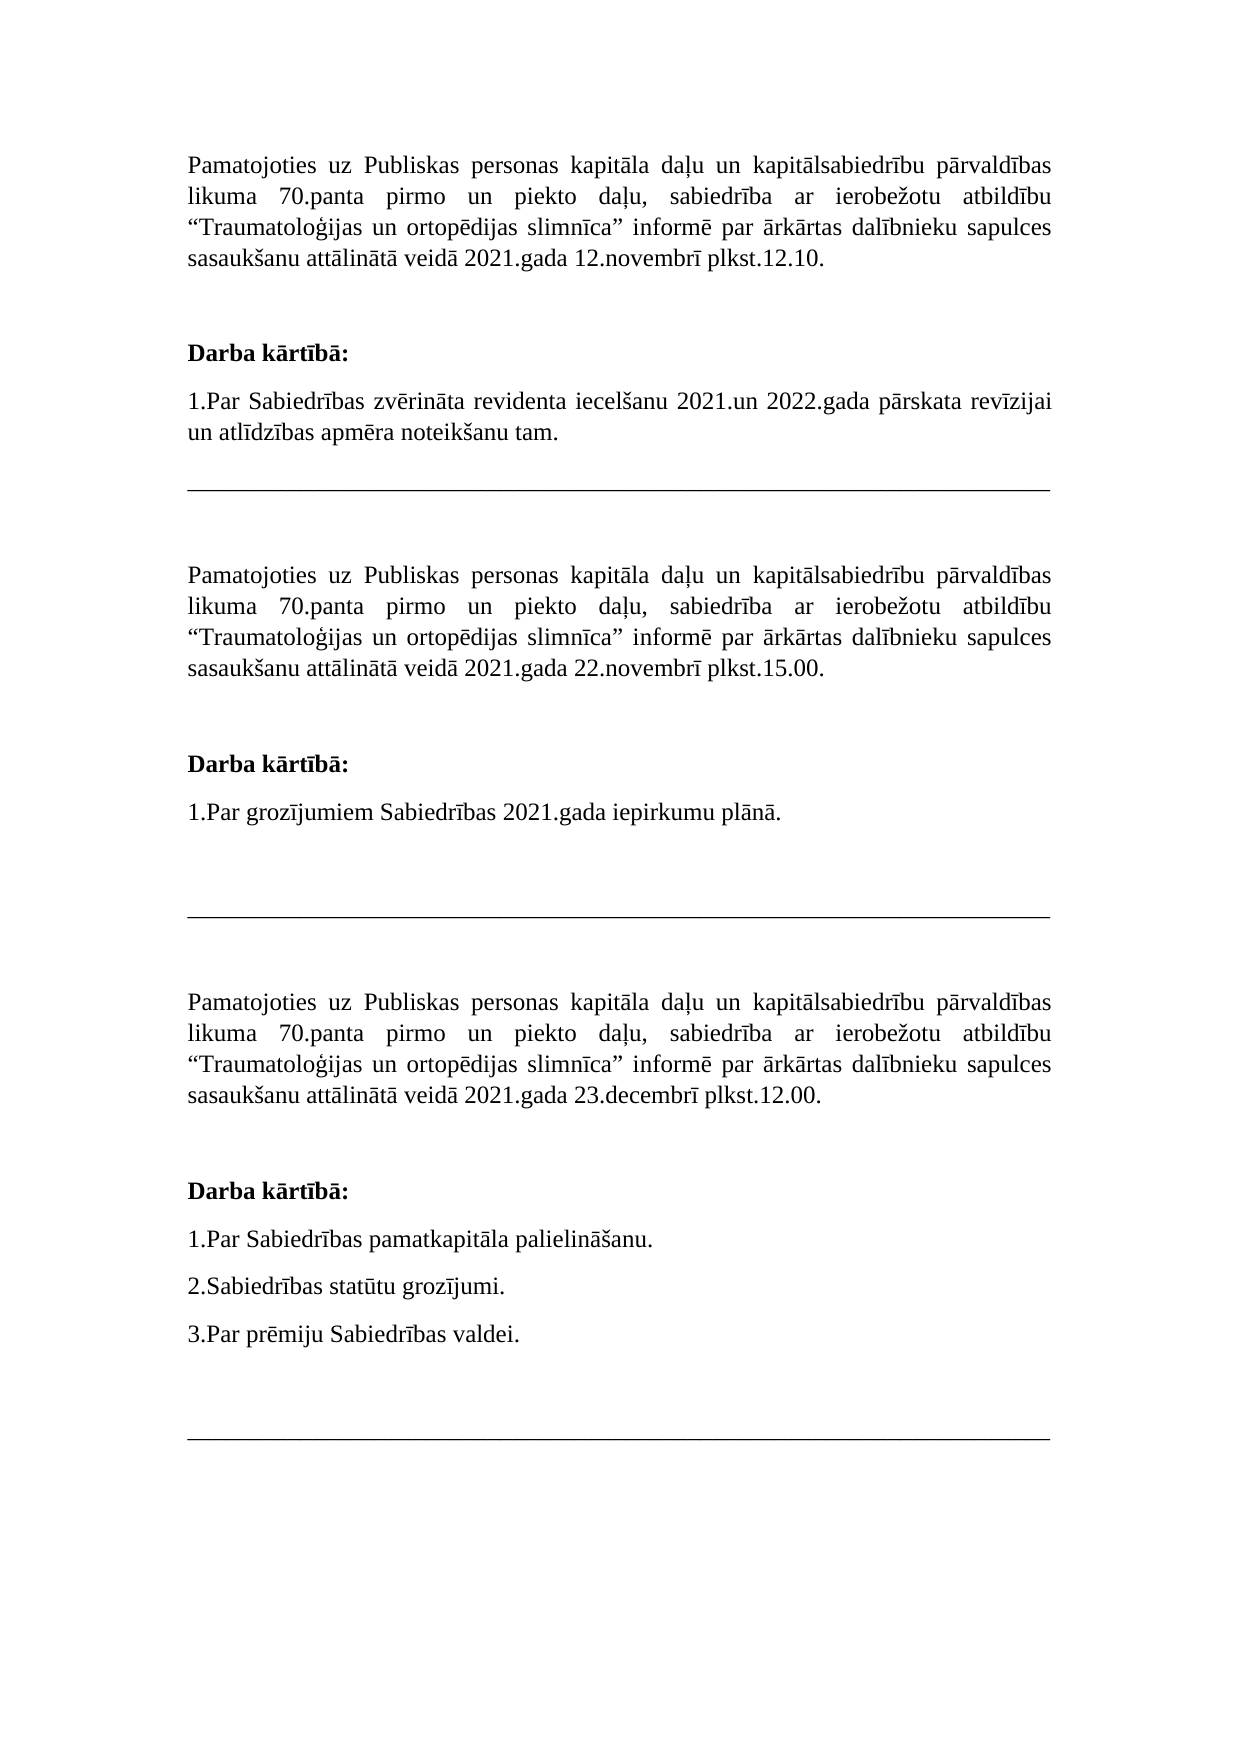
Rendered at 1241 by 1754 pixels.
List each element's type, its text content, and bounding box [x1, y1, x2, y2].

text _____________________________________________________________________ [187, 892, 1053, 921]
text _____________________________________________________________________ [187, 465, 1053, 494]
text 2.Sabiedrības statūtu grozījumi. [187, 1271, 1053, 1300]
text Pamatojoties uz Publiskas personas kapitāla daļu un kapitālsabiedrību pārvaldības likuma 70.panta pirmo un piekto daļu, sabiedrība ar ierobežotu atbildību “Traumatoloģijas un ortopēdijas slimnīca” informē par ārkārtas dalībnieku sapulces sasaukšanu attālinātā veidā 2021.gada 22.novembrī plkst.15.00. [187, 560, 1053, 682]
text 1.Par Sabiedrības pamatkapitāla palielināšanu. [187, 1224, 1053, 1252]
text 1.Par Sabiedrības zvērināta revidenta iecelšanu 2021.un 2022.gada pārskata revīzijai un atlīdzības apmēra noteikšanu tam. [187, 386, 1053, 446]
text _____________________________________________________________________ [187, 1414, 1053, 1443]
text Pamatojoties uz Publiskas personas kapitāla daļu un kapitālsabiedrību pārvaldības likuma 70.panta pirmo un piekto daļu, sabiedrība ar ierobežotu atbildību “Traumatoloģijas un ortopēdijas slimnīca” informē par ārkārtas dalībnieku sapulces sasaukšanu attālinātā veidā 2021.gada 12.novembrī plkst.12.10. [187, 150, 1053, 272]
text Darba kārtībā: [187, 338, 1053, 367]
text 3.Par prēmiju Sabiedrības valdei. [187, 1319, 1053, 1348]
text Darba kārtībā: [187, 1176, 1053, 1205]
text Pamatojoties uz Publiskas personas kapitāla daļu un kapitālsabiedrību pārvaldības likuma 70.panta pirmo un piekto daļu, sabiedrība ar ierobežotu atbildību “Traumatoloģijas un ortopēdijas slimnīca” informē par ārkārtas dalībnieku sapulces sasaukšanu attālinātā veidā 2021.gada 23.decembrī plkst.12.00. [187, 987, 1053, 1109]
text Darba kārtībā: [187, 749, 1053, 778]
text 1.Par grozījumiem Sabiedrības 2021.gada iepirkumu plānā. [187, 797, 1053, 825]
